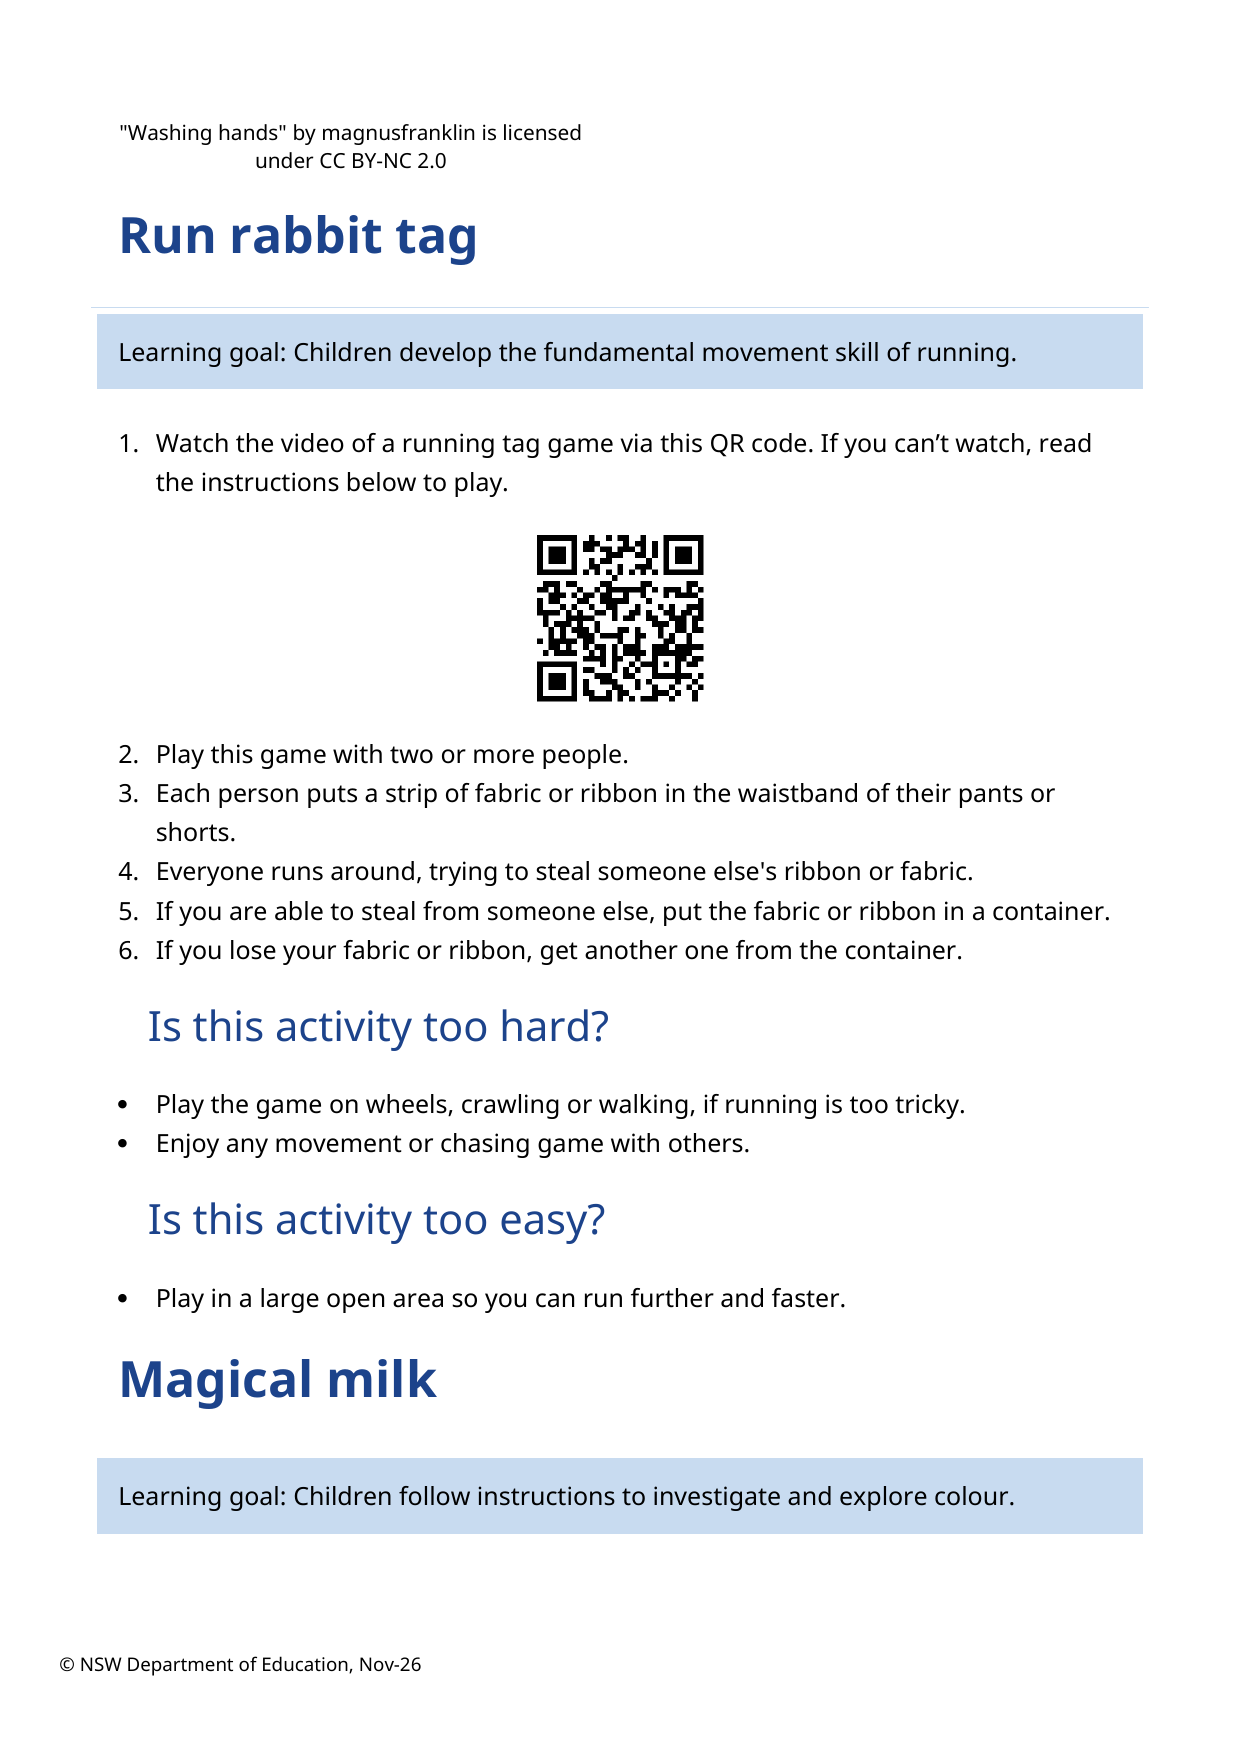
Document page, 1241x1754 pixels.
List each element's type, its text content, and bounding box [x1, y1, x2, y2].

text Learning goal: Children follow instructions to investigate and explore colour. [97, 1458, 1143, 1534]
list If you lose your fabric or ribbon, get another one from the container. [118, 932, 1122, 966]
text Learning goal: Children develop the fundamental movement skill of running. [97, 314, 1143, 389]
list Play this game with two or more people. [118, 736, 1122, 771]
list If you are able to steal from someone else, put the fabric or ribbon in a container. [118, 893, 1122, 927]
list Play the game on wheels, crawling or walking, if running is too tricky. [118, 1087, 1122, 1121]
subtitle Magical milk [118, 1344, 1122, 1412]
list Play in a large open area so you can run further and faster. [118, 1280, 1122, 1314]
text "Washing hands" by magnusfranklin is licensed under CC BY-NC 2.0 [118, 118, 583, 175]
subtitle Run rabbit tag [118, 200, 1122, 268]
picture [531, 529, 709, 707]
subtitle Is this activity too hard? [148, 996, 1122, 1053]
list Enjoy any movement or chasing game with others. [118, 1126, 1122, 1160]
list Watch the video of a running tag game via this QR code. If you can’t watch, read the instructions below to play. [118, 426, 1122, 499]
list Each person puts a strip of fabric or ribbon in the waistband of their pants or shorts. [118, 776, 1122, 849]
subtitle Is this activity too easy? [148, 1190, 1122, 1247]
list Everyone runs around, trying to steal someone else's ribbon or fabric. [118, 854, 1122, 888]
